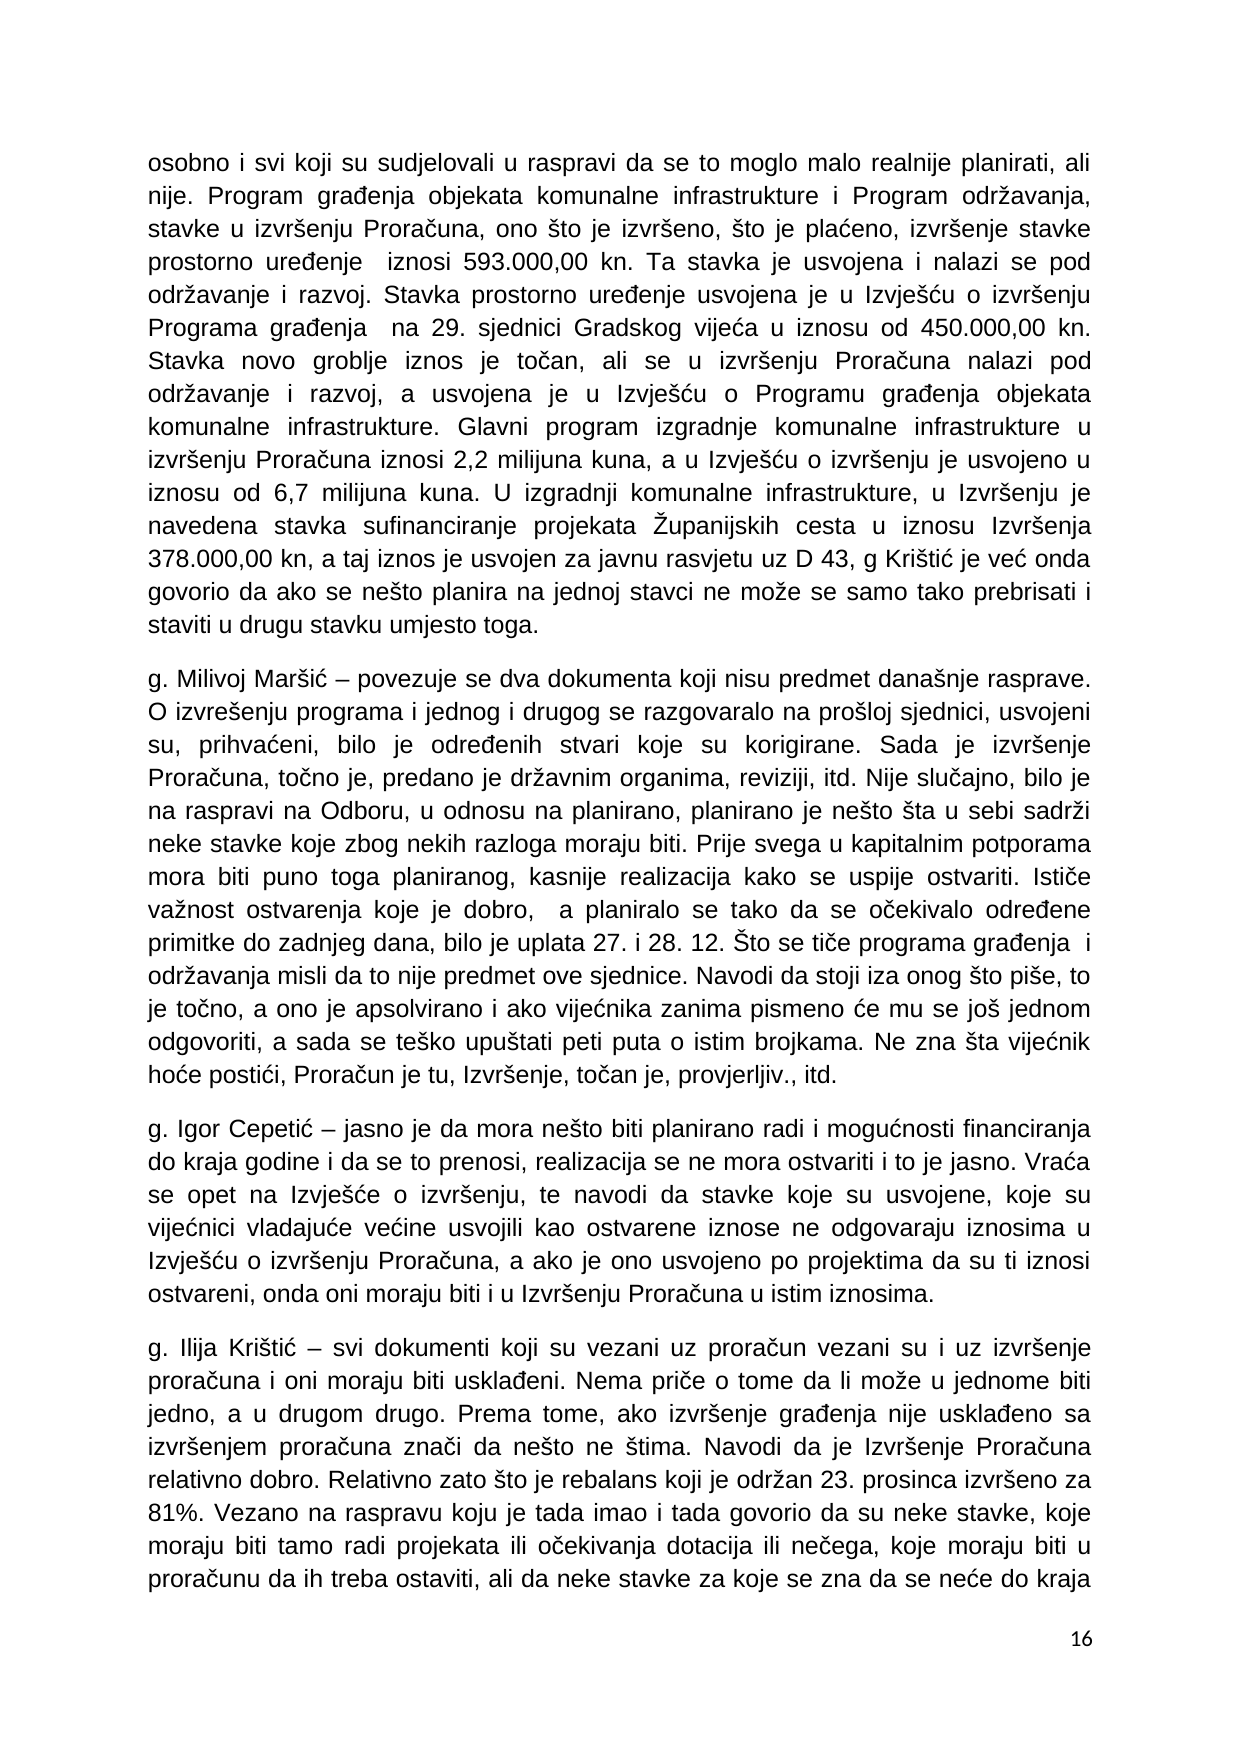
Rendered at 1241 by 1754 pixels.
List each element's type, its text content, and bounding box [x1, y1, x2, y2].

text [148, 1333, 1093, 1593]
text g. Milivoj Maršić – povezuje se dva dokumenta koji nisu predmet današnje rasprave. O izvrešenju programa i jednog i drugog se razgovaralo na prošloj sjednici, usvojeni su, prihvaćeni, bilo je određenih stvari koje su korigirane. Sada je izvršenje Proračuna, točno je, predano je državnim organima, reviziji, itd. Nije slučajno, bilo je na raspravi na Odboru, u odnosu na planirano, planirano je nešto šta u sebi sadrži neke stavke koje zbog nekih razloga moraju biti. Prije svega u kapitalnim potporama mora biti puno toga planiranog, kasnije realizacija kako se uspije ostvariti. Ističe važnost ostvarenja koje je dobro, a planiralo se tako da se očekivalo određene primitke do zadnjeg dana, bilo je uplata 27. i 28. 12. Što se tiče programa građenja i održavanja misli da to nije predmet ove sjednice. Navodi da stoji iza onog što piše, to je točno, a ono je apsolvirano i ako vijećnika zanima pismeno će mu se još jednom odgovoriti, a sada se teško upuštati peti puta o istim brojkama. Ne zna šta vijećnik hoće postići, Proračun je tu, Izvršenje, točan je, provjerljiv., itd. [148, 664, 1093, 1089]
text g. Igor Cepetić – jasno je da mora nešto biti planirano radi i mogućnosti financiranja do kraja godine i da se to prenosi, realizacija se ne mora ostvariti i to je jasno. Vraća se opet na Izvješće o izvršenju, te navodi da stavke koje su usvojene, koje su vijećnici vladajuće većine usvojili kao ostvarene iznose ne odgovaraju iznosima u Izvješću o izvršenju Proračuna, a ako je ono usvojeno po projektima da su ti iznosi ostvareni, onda oni moraju biti i u Izvršenju Proračuna u istim iznosima. [148, 1114, 1093, 1308]
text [148, 148, 1093, 639]
